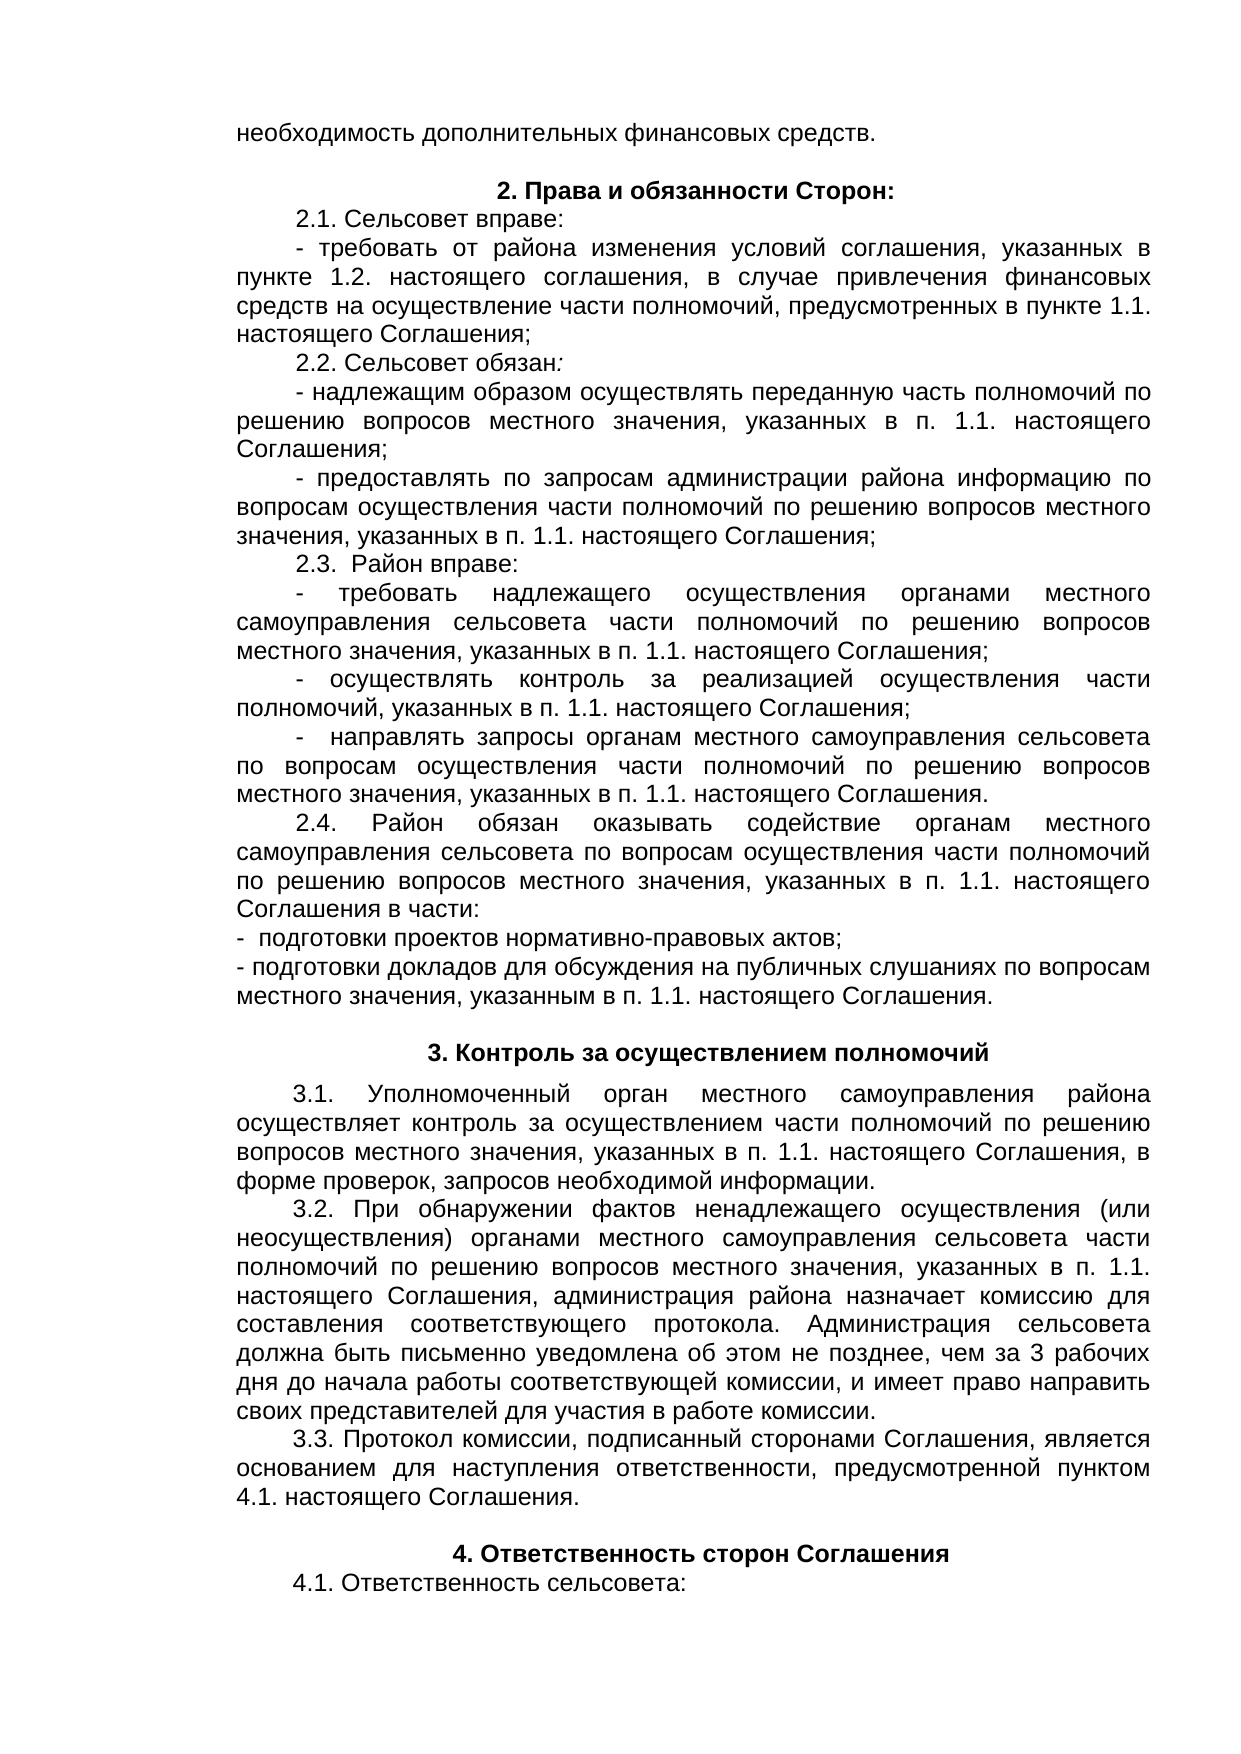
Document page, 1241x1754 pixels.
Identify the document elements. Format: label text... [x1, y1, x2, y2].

text 2. Права и обязанности Сторон: [240, 176, 1152, 204]
text - требовать от района изменения условий соглашения, указанных в пункте 1.2. настоящего соглашения, в случае привлечения финансовых средств на осуществление части полномочий, предусмотренных в пункте 1.1. настоящего Соглашения; [236, 233, 1152, 348]
text - подготовки проектов нормативно-правовых актов; [236, 923, 1152, 952]
text - подготовки докладов для обсуждения на публичных слушаниях по вопросам местного значения, указанным в п. 1.1. настоящего Соглашения. [236, 952, 1152, 1009]
text 2.4. Район обязан оказывать содействие органам местного самоуправления сельсовета по вопросам осуществления части полномочий по решению вопросов местного значения, указанных в п. 1.1. настоящего Соглашения в части: [236, 808, 1152, 923]
text 3.3. Протокол комиссии, подписанный сторонами Соглашения, является основанием для наступления ответственности, предусмотренной пунктом 4.1. настоящего Соглашения. [236, 1424, 1152, 1511]
text 2.3. Район вправе: [236, 549, 1152, 578]
text - осуществлять контроль за реализацией осуществления части полномочий, указанных в п. 1.1. настоящего Соглашения; [236, 664, 1152, 722]
text 4.1. Ответственность сельсовета: [236, 1568, 1152, 1597]
text 4. Ответственность сторон Соглашения [251, 1539, 1152, 1568]
text 3. Контроль за осуществлением полномочий [266, 1038, 1152, 1067]
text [236, 118, 1152, 147]
text - надлежащим образом осуществлять переданную часть полномочий по решению вопросов местного значения, указанных в п. 1.1. настоящего Соглашения; [236, 377, 1152, 463]
text - требовать надлежащего осуществления органами местного самоуправления сельсовета части полномочий по решению вопросов местного значения, указанных в п. 1.1. настоящего Соглашения; [236, 578, 1152, 664]
text 2.1. Сельсовет вправе: [236, 204, 880, 233]
text - предоставлять по запросам администрации района информацию по вопросам осуществления части полномочий по решению вопросов местного значения, указанных в п. 1.1. настоящего Соглашения; [236, 463, 1152, 549]
list направлять запросы органам местного самоуправления сельсовета по вопросам осуществления части полномочий по решению вопросов местного значения, указанных в п. 1.1. настоящего Соглашения. [236, 722, 1152, 808]
text 3.2. При обнаружении фактов ненадлежащего осуществления (или неосуществления) органами местного самоуправления сельсовета части полномочий по решению вопросов местного значения, указанных в п. 1.1. настоящего Соглашения, администрация района назначает комиссию для составления соответствующего протокола. Администрация сельсовета должна быть письменно уведомлена об этом не позднее, чем за 3 рабочих дня до начала работы соответствующей комиссии, и имеет право направить своих представителей для участия в работе комиссии. [236, 1194, 1152, 1424]
text 3.1. Уполномоченный орган местного самоуправления района осуществляет контроль за осуществлением части полномочий по решению вопросов местного значения, указанных в п. 1.1. настоящего Соглашения, в форме проверок, запросов необходимой информации. [236, 1079, 1152, 1194]
text 2.2. Сельсовет обязан: [236, 348, 880, 377]
